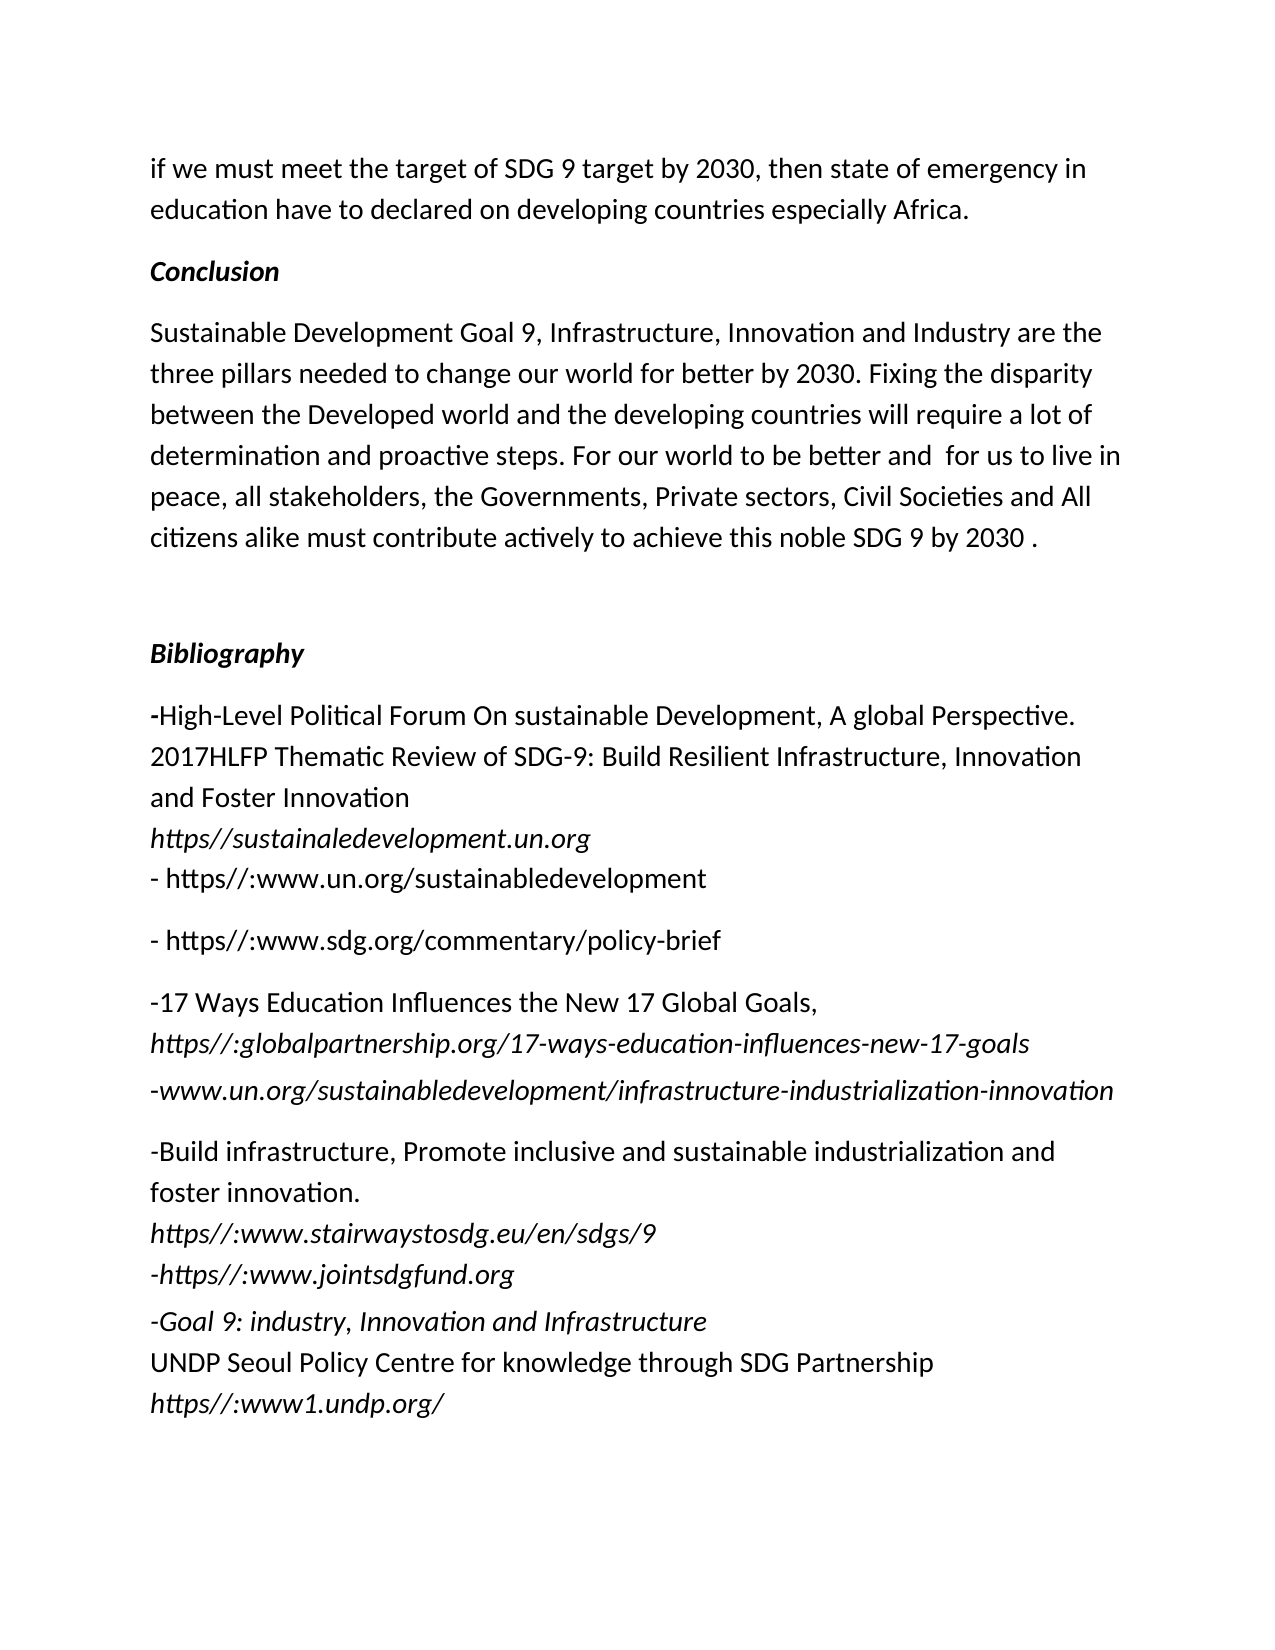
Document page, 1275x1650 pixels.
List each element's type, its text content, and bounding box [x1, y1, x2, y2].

text https//:www.stairwaystosdg.eu/en/sdgs/9 [150, 1215, 1125, 1251]
text -www.un.org/sustainabledevelopment/infrastructure-industrialization-innovation [150, 1072, 1125, 1107]
text -Goal 9: industry, Innovation and Infrastructure [150, 1303, 1125, 1339]
text - https//:www.sdg.org/commentary/policy-brief [150, 922, 1125, 958]
text Sustainable Development Goal 9, Infrastructure, Innovation and Industry are the three pillars needed to change our world for better by 2030. Fixing the disparity between the Developed world and the developing countries will require a lot of determination and proactive steps. For our world to be better and for us to live in peace, all stakeholders, the Governments, Private sectors, Civil Societies and All citizens alike must contribute actively to achieve this noble SDG 9 by 2030 . [150, 314, 1125, 555]
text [150, 150, 1125, 227]
text - https//:www.un.org/sustainabledevelopment [150, 861, 1125, 896]
text https//:globalpartnership.org/17-ways-education-influences-new-17-goals [150, 1025, 1125, 1061]
text https//:www1.undp.org/ [150, 1385, 1125, 1421]
text -https//:www.jointsdgfund.org [150, 1256, 1125, 1292]
text https//sustainaledevelopment.un.org [150, 820, 1125, 855]
text Conclusion [150, 253, 1125, 288]
text -Build infrastructure, Promote inclusive and sustainable industrialization and foster innovation. [150, 1133, 1125, 1210]
text -High-Level Political Forum On sustainable Development, A global Perspective. 2017HLFP Thematic Review of SDG-9: Build Resilient Infrastructure, Innovation and Foster Innovation [150, 697, 1125, 814]
text UNDP Seoul Policy Centre for knowledge through SDG Partnership [150, 1344, 1125, 1379]
text Bibliography [150, 635, 1125, 671]
text -17 Ways Education Influences the New 17 Global Goals, [150, 984, 1125, 1020]
